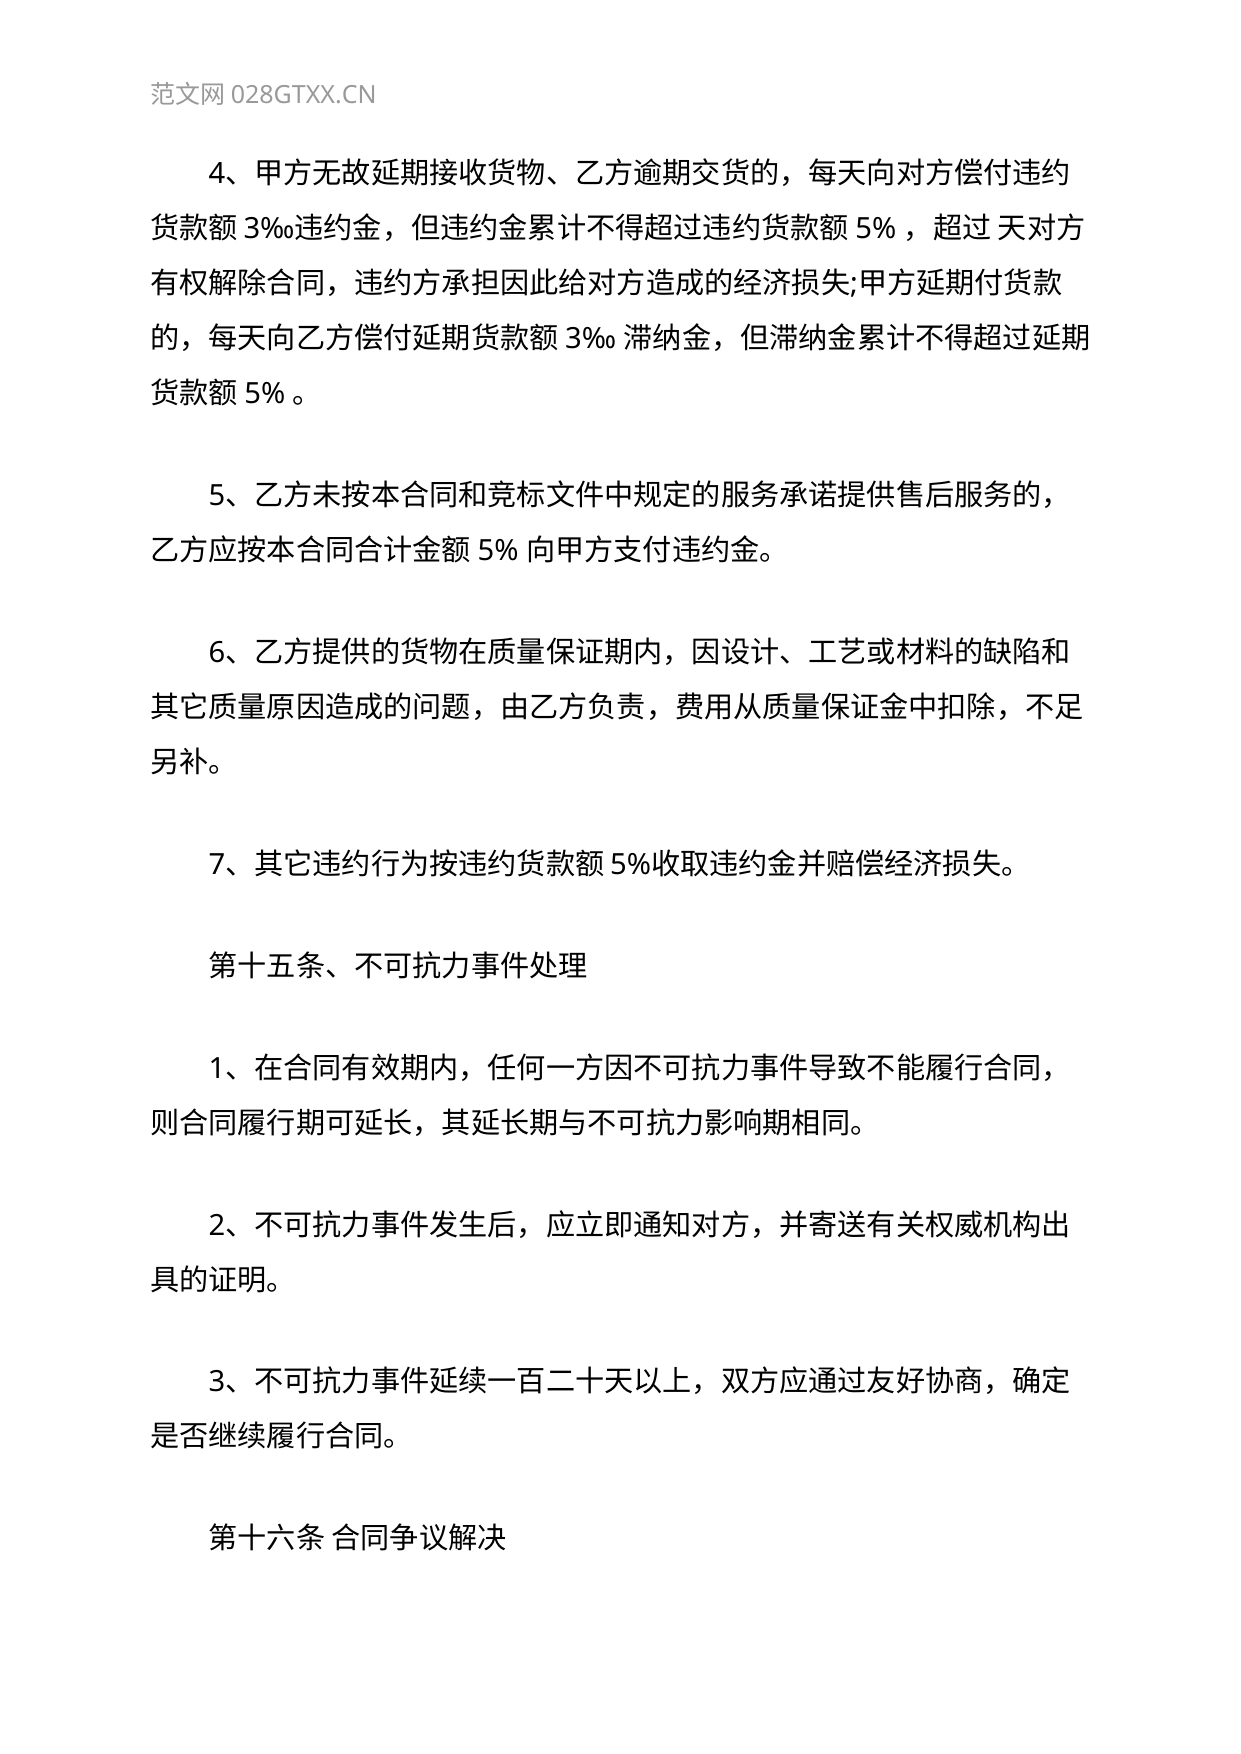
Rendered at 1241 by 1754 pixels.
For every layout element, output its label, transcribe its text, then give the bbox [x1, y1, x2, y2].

text 7、其它违约行为按违约货款额5%收取违约金并赔偿经济损失。 [150, 841, 1090, 883]
text 5、乙方未按本合同和竞标文件中规定的服务承诺提供售后服务的，乙方应按本合同合计金额 5% 向甲方支付违约金。 [150, 472, 1090, 569]
text 第十五条、不可抗力事件处理 [150, 943, 1090, 985]
text 第十六条 合同争议解决 [150, 1515, 1090, 1557]
text 4、甲方无故延期接收货物、乙方逾期交货的，每天向对方偿付违约货款额3‰违约金，但违约金累计不得超过违约货款额 5% ，超过 天对方有权解除合同，违约方承担因此给对方造成的经济损失;甲方延期付货款的，每天向乙方偿付延期货款额 3‰ 滞纳金，但滞纳金累计不得超过延期货款额 5% 。 [150, 150, 1090, 412]
text 3、不可抗力事件延续一百二十天以上，双方应通过友好协商，确定是否继续履行合同。 [150, 1358, 1090, 1455]
text 2、不可抗力事件发生后，应立即通知对方，并寄送有关权威机构出具的证明。 [150, 1201, 1090, 1298]
text 6、乙方提供的货物在质量保证期内，因设计、工艺或材料的缺陷和其它质量原因造成的问题，由乙方负责，费用从质量保证金中扣除，不足另补。 [150, 629, 1090, 781]
text 1、在合同有效期内，任何一方因不可抗力事件导致不能履行合同，则合同履行期可延长，其延长期与不可抗力影响期相同。 [150, 1044, 1090, 1142]
